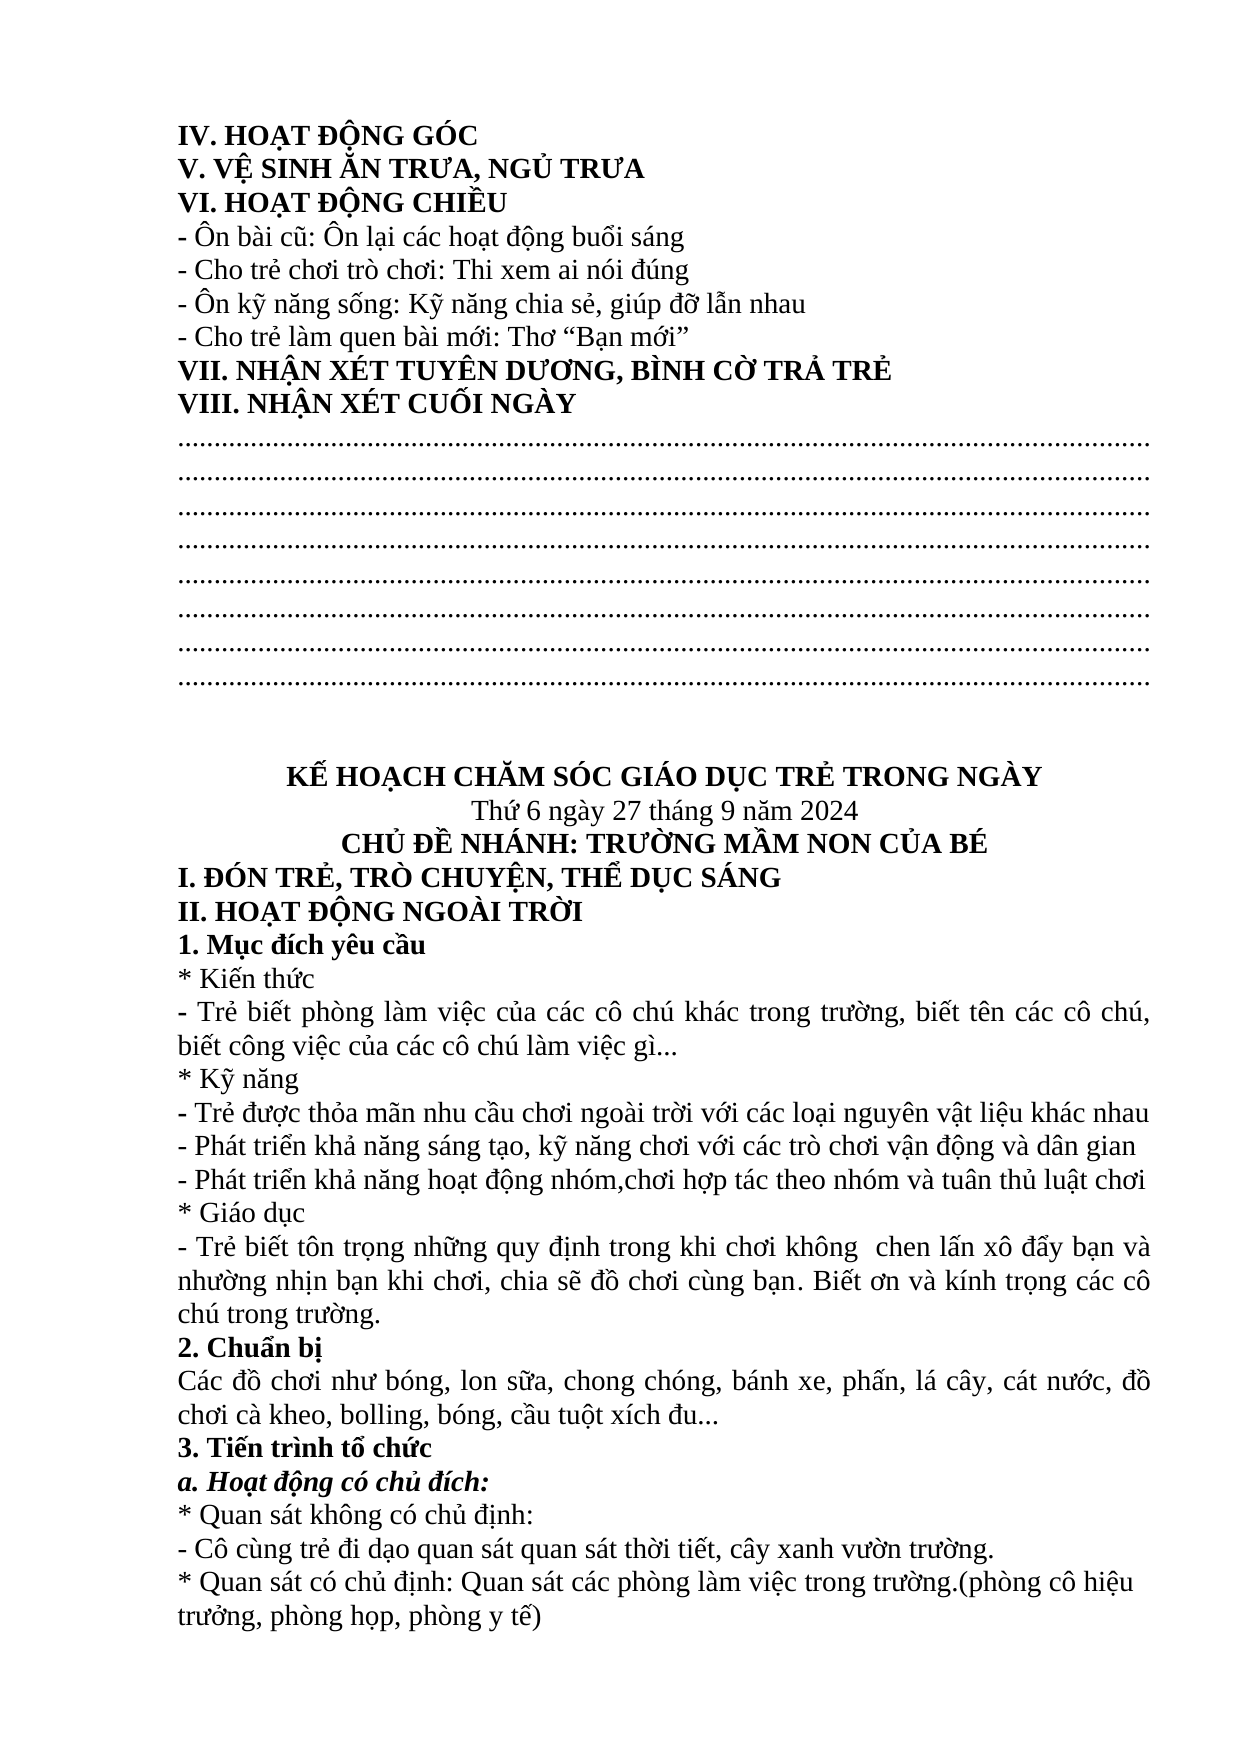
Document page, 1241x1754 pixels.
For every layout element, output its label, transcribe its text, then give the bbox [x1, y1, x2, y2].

text - Phát triển khả năng sáng tạo, kỹ năng chơi với các trò chơi vận động và dân gian [177, 1128, 1152, 1162]
text * Giáo dục [177, 1196, 1152, 1229]
text Thứ 6 ngày 27 tháng 9 năm 2024 [177, 793, 1152, 827]
text - Cô cùng trẻ đi dạo quan sát quan sát thời tiết, cây xanh vườn trường. [177, 1531, 1152, 1564]
text VI. HOẠT ĐỘNG CHIỀU [177, 185, 1152, 219]
text - Ôn kỹ năng sống: Kỹ năng chia sẻ, giúp đỡ lẫn nhau [177, 286, 1152, 319]
text * Quan sát có chủ định: Quan sát các phòng làm việc trong trường.(phòng cô hiệu trưởng, phòng họp, phòng y tế) [177, 1564, 1152, 1632]
text * Kiến thức [177, 961, 1152, 994]
text I. ĐÓN TRẺ, TRÒ CHUYỆN, THỂ DỤC SÁNG [177, 860, 1152, 894]
text II. HOẠT ĐỘNG NGOÀI TRỜI [177, 894, 1152, 927]
text 3. Tiến trình tổ chức [177, 1430, 1152, 1464]
text - Cho trẻ chơi trò chơi: Thi xem ai nói đúng [177, 252, 1152, 286]
text - Trẻ biết phòng làm việc của các cô chú khác trong trường, biết tên các cô chú, biết công việc của các cô chú làm việc gì... [177, 994, 1152, 1061]
text CHỦ ĐỀ NHÁNH: TRƯỜNG MẦM NON CỦA BÉ [177, 827, 1152, 860]
text V. VỆ SINH ĂN TRƯA, NGỦ TRƯA [177, 152, 1152, 185]
text Các đồ chơi như bóng, lon sữa, chong chóng, bánh xe, phấn, lá cây, cát nước, đồ chơi cà kheo, bolling, bóng, cầu tuột xích đu... [177, 1363, 1152, 1430]
text * Quan sát không có chủ định: [177, 1497, 1152, 1531]
text - Trẻ biết tôn trọng những quy định trong khi chơi không chen lấn xô đẩy bạn và nhường nhịn bạn khi chơi, chia sẽ đồ chơi cùng bạn. Biết ơn và kính trọng các cô chú trong trường. [177, 1229, 1152, 1330]
text VII. NHẬN XÉT TUYÊN DƯƠNG, BÌNH CỜ TRẢ TRẺ [177, 353, 1152, 386]
text - Trẻ được thỏa mãn nhu cầu chơi ngoài trời với các loại nguyên vật liệu khác nhau [177, 1095, 1152, 1128]
text IV. HOẠT ĐỘNG GÓC [177, 118, 1152, 152]
text - Ôn bài cũ: Ôn lại các hoạt động buổi sáng [177, 219, 1152, 252]
text a. Hoạt động có chủ đích: [177, 1464, 1152, 1497]
text KẾ HOẠCH CHĂM SÓC GIÁO DỤC TRẺ TRONG NGÀY [177, 759, 1152, 793]
text 2. Chuẩn bị [177, 1330, 1152, 1363]
text * Kỹ năng [177, 1061, 1152, 1095]
text - Phát triển khả năng hoạt động nhóm,chơi hợp tác theo nhóm và tuân thủ luật chơi [177, 1162, 1152, 1196]
text VIII. NHẬN XÉT CUỐI NGÀY [177, 386, 1152, 420]
text 1. Mục đích yêu cầu [177, 927, 1152, 961]
text - Cho trẻ làm quen bài mới: Thơ “Bạn mới” [177, 319, 1152, 353]
